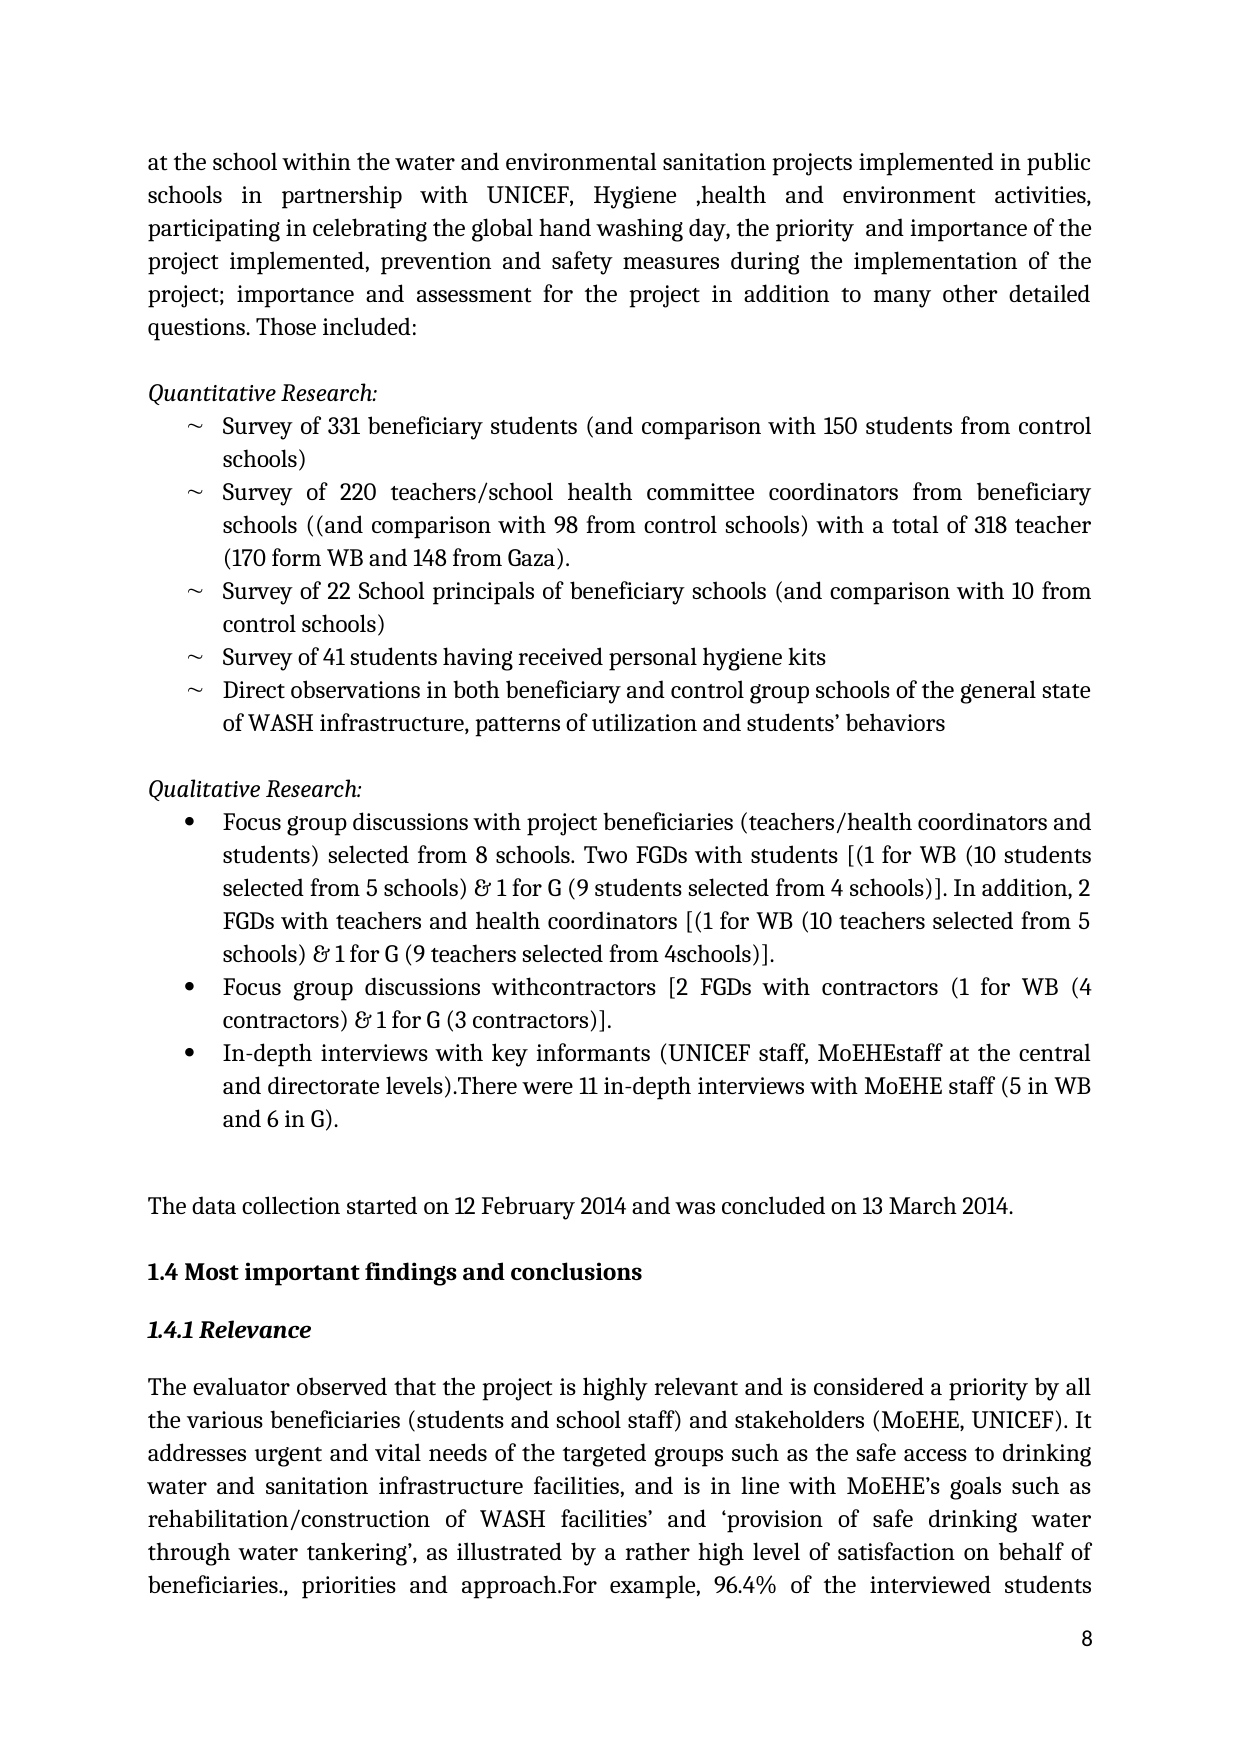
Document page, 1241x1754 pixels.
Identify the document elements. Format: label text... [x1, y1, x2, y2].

list In-depth interviews with key informants (UNICEF staff, MoEHEstaff at the central and directorate levels).There were 11 in-depth interviews with MoEHE staff (5 in WB and 6 in G). [185, 1039, 1093, 1134]
text Quantitative Research: [148, 379, 1093, 407]
subtitle 1.4 Most important findings and conclusions [148, 1258, 1093, 1287]
list Survey of 22 School principals of beneficiary schools (and comparison with 10 from control schools) [185, 577, 1093, 639]
list Focus group discussions with project beneficiaries (teachers/health coordinators and students) selected from 8 schools. Two FGDs with students [(1 for WB (10 students selected from 5 schools) & 1 for G (9 students selected from 4 schools)]. In addition, 2 FGDs with teachers and health coordinators [(1 for WB (10 teachers selected from 5 schools) & 1 for G (9 teachers selected from 4schools)]. [185, 808, 1093, 969]
text Qualitative Research: [148, 775, 1093, 804]
list Survey of 331 beneficiary students (and comparison with 150 students from control schools) [185, 412, 1093, 473]
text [148, 148, 1093, 341]
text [148, 1373, 1093, 1600]
text The data collection started on 12 February 2014 and was concluded on 13 March 2014. [148, 1192, 1093, 1221]
list Survey of 41 students having received personal hygiene kits [185, 643, 1093, 672]
list Survey of 220 teachers/school health committee coordinators from beneficiary schools ((and comparison with 98 from control schools) with a total of 318 teacher (170 form WB and 148 from Gaza). [185, 478, 1093, 573]
list Focus group discussions withcontractors [2 FGDs with contractors (1 for WB (4 contractors) & 1 for G (3 contractors)]. [185, 973, 1093, 1035]
text 1.4.1 Relevance [148, 1316, 1093, 1344]
list Direct observations in both beneficiary and control group schools of the general state of WASH infrastructure, patterns of utilization and students’ behaviors [185, 676, 1093, 738]
